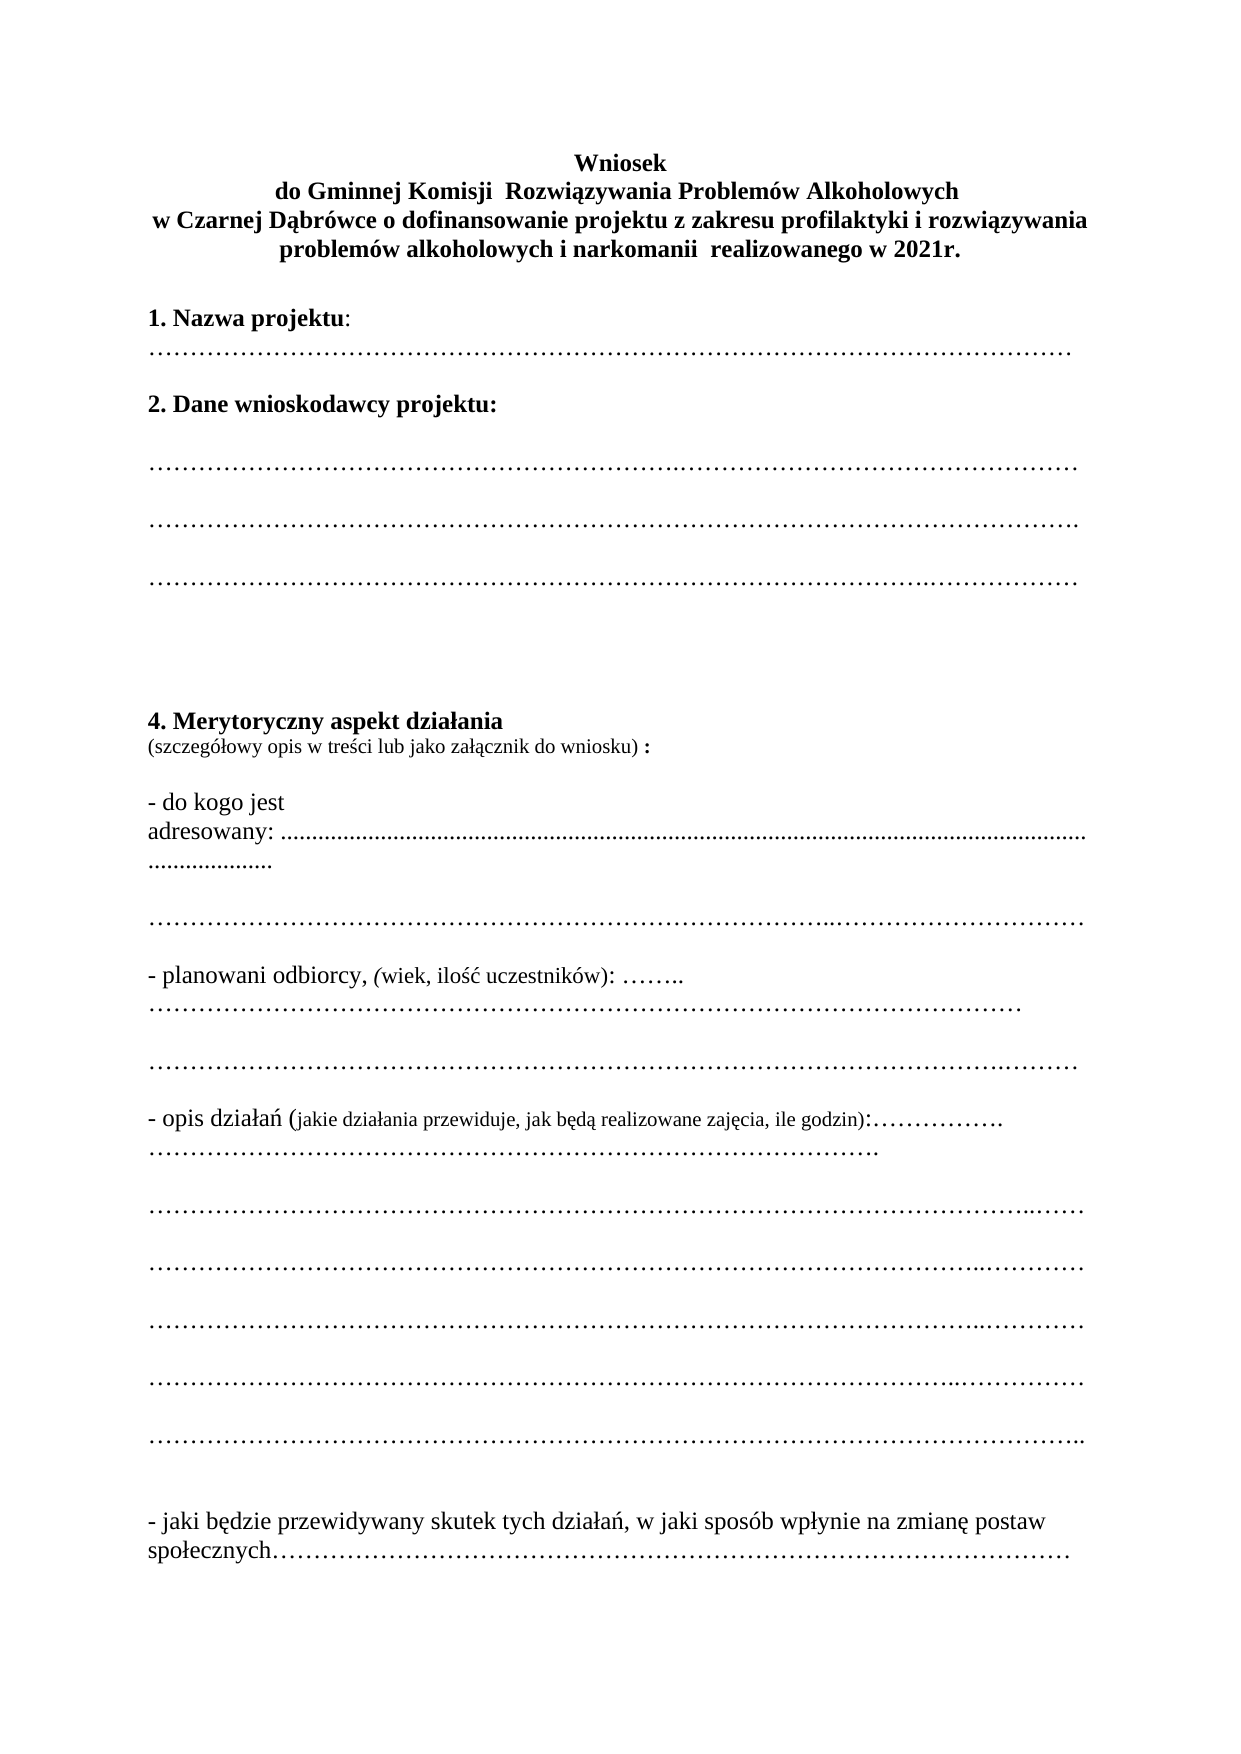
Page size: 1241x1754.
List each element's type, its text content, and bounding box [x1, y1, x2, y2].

text - jaki będzie przewidywany skutek tych działań, w jaki sposób wpłynie na zmianę postaw społecznych…………………………………………………………………………………… [148, 1506, 1093, 1563]
text ………………………………………………………………………………………..………… [148, 1247, 1093, 1276]
text ………………………………………………………………………………………….……… [148, 1046, 1093, 1075]
text ………………………………………………………………………………….……………… [148, 562, 1093, 591]
text - opis działań (jakie działania przewiduje, jak będą realizowane zajęcia, ile godzin):…………….……………………………………………………………………………. [148, 1103, 1093, 1161]
text 2. Dane wnioskodawcy projektu: [148, 389, 1093, 418]
text ……………………………………………………………………………………………..…… [148, 1190, 1093, 1218]
text ………………………………………………………………………………………..………… [148, 1305, 1093, 1333]
text …………………………………………………………………………………………………. [148, 476, 1093, 533]
text - do kogo jest adresowany: ..................................................................................................................................................... [148, 758, 1093, 873]
text - planowani odbiorcy, (wiek, ilość uczestników): ……..…………………………………………………………………………………………… [148, 960, 1093, 1017]
text do Gminnej Komisji Rozwiązywania Problemów Alkoholowych w Czarnej Dąbrówce o dofinansowanie projektu z zakresu profilaktyki i rozwiązywania problemów alkoholowych i narkomanii realizowanego w 2021r. [148, 176, 1093, 263]
text ………………………………………………………………………………………………… [148, 332, 1093, 361]
text 4. Merytoryczny aspekt działania [148, 706, 1093, 734]
text 1. Nazwa projektu: [148, 303, 1093, 332]
text ……………………………………………………………………………………..…………… [148, 1362, 1093, 1391]
text ………………………………………………………………………………………………….. [148, 1420, 1093, 1448]
text (szczegółowy opis w treści lub jako załącznik do wniosku) : [148, 734, 1093, 758]
text ………………………………………………………………………..………………………… [148, 902, 1093, 931]
text Wniosek [148, 148, 1093, 176]
text ……………………………………………………….………………………………………… [148, 447, 1093, 476]
